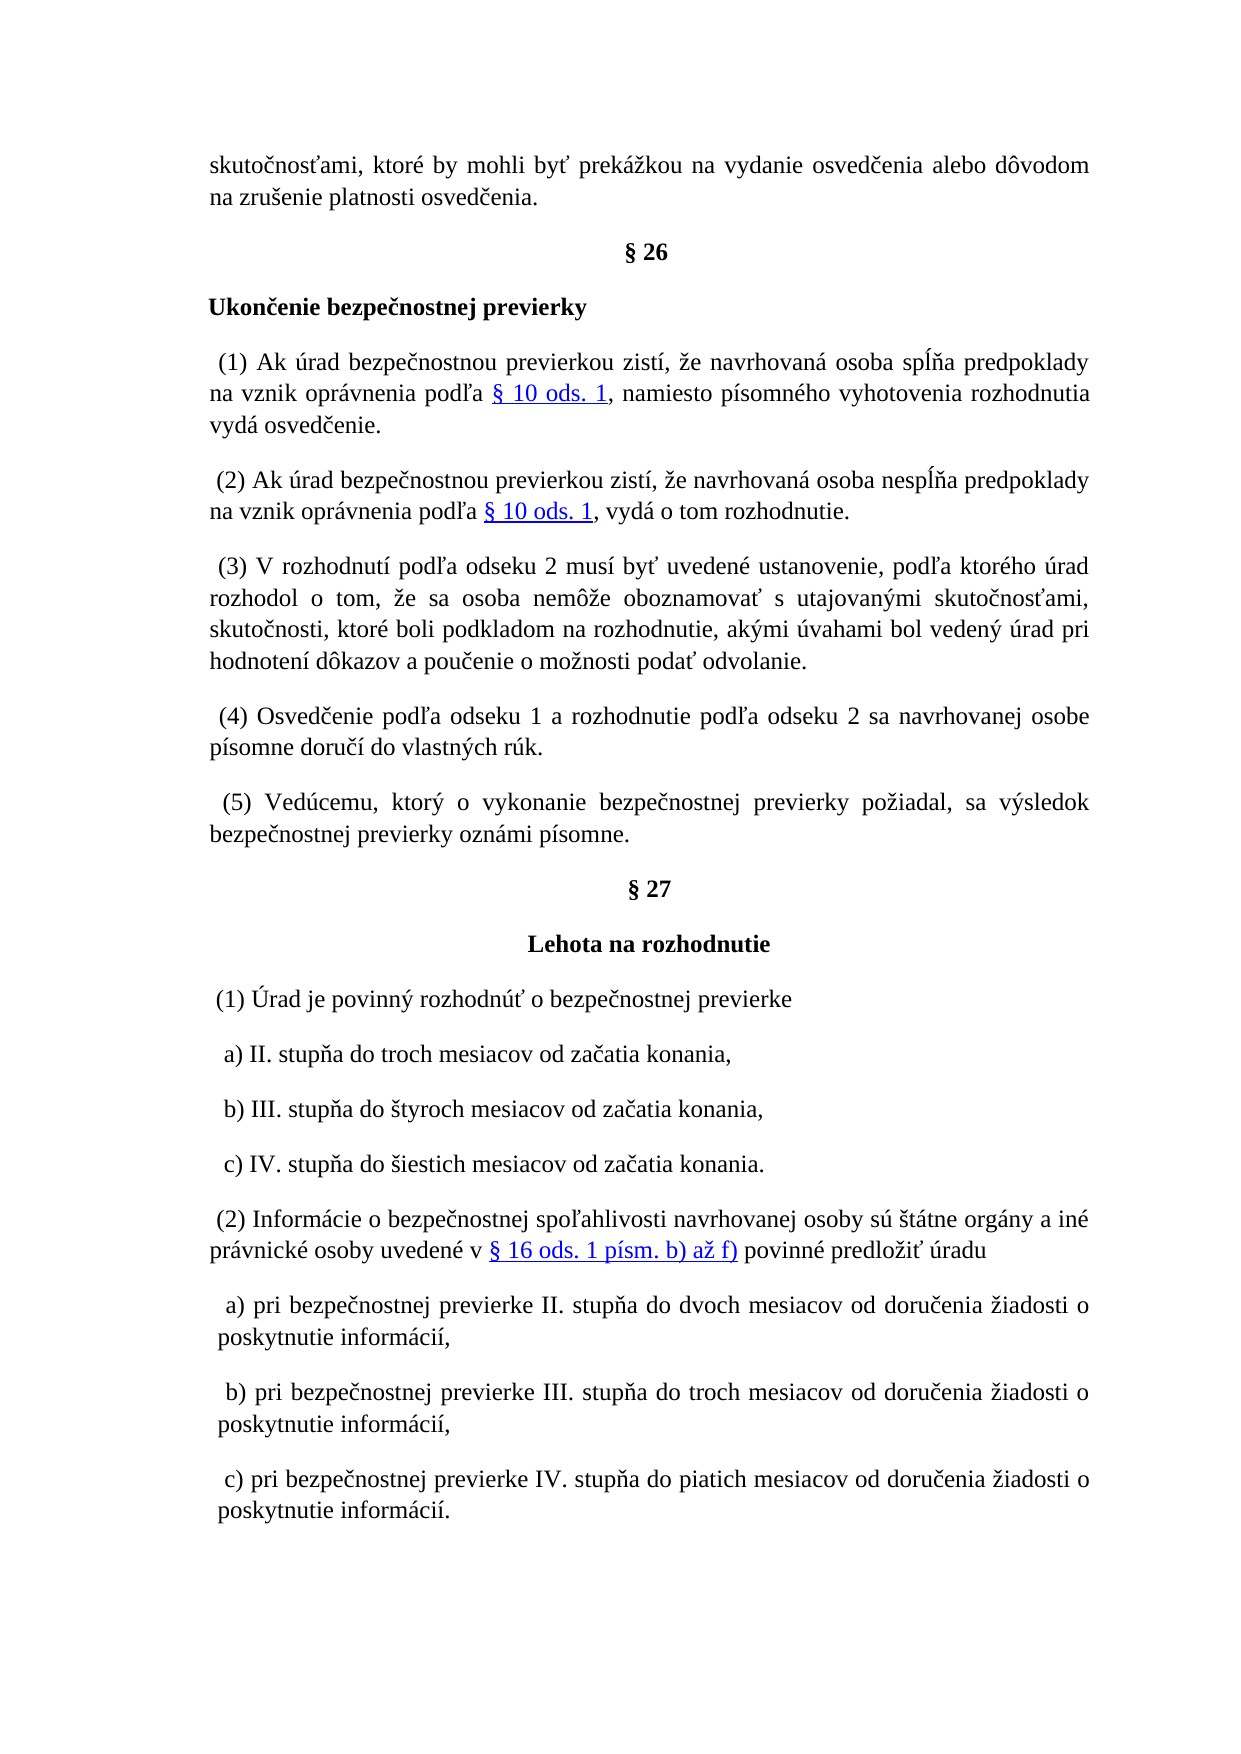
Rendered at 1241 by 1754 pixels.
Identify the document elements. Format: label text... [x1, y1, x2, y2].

text a) II. stupňa do troch mesiacov od začatia konania, [217, 1039, 1090, 1068]
text § 26 [202, 237, 1090, 265]
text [209, 150, 1090, 210]
text § 27 [202, 874, 1090, 903]
text (4) Osvedčenie podľa odseku 1 a rozhodnutie podľa odseku 2 sa navrhovanej osobe písomne doručí do vlastných rúk. [209, 701, 1090, 761]
text (2) Informácie o bezpečnostnej spoľahlivosti navrhovanej osoby sú štátne orgány a iné právnické osoby uvedené v § 16 ods. 1 písm. b) až f) povinné predložiť úradu [209, 1204, 1090, 1264]
text Lehota na rozhodnutie [202, 929, 1090, 958]
text c) pri bezpečnostnej previerke IV. stupňa do piatich mesiacov od doručenia žiadosti o poskytnutie informácií. [217, 1464, 1090, 1524]
text (1) Ak úrad bezpečnostnou previerkou zistí, že navrhovaná osoba spĺňa predpoklady na vznik oprávnenia podľa § 10 ods. 1, namiesto písomného vyhotovenia rozhodnutia vydá osvedčenie. [209, 347, 1090, 438]
text (2) Ak úrad bezpečnostnou previerkou zistí, že navrhovaná osoba nespĺňa predpoklady na vznik oprávnenia podľa § 10 ods. 1, vydá o tom rozhodnutie. [209, 465, 1090, 525]
text c) IV. stupňa do šiestich mesiacov od začatia konania. [217, 1149, 1090, 1178]
text (5) Vedúcemu, ktorý o vykonanie bezpečnostnej previerky požiadal, sa výsledok bezpečnostnej previerky oznámi písomne. [209, 787, 1090, 848]
text Ukončenie bezpečnostnej previerky [202, 292, 1090, 320]
text b) III. stupňa do štyroch mesiacov od začatia konania, [217, 1094, 1090, 1123]
text (1) Úrad je povinný rozhodnúť o bezpečnostnej previerke [209, 984, 1090, 1013]
text b) pri bezpečnostnej previerke III. stupňa do troch mesiacov od doručenia žiadosti o poskytnutie informácií, [217, 1377, 1090, 1437]
text a) pri bezpečnostnej previerke II. stupňa do dvoch mesiacov od doručenia žiadosti o poskytnutie informácií, [217, 1291, 1090, 1351]
text (3) V rozhodnutí podľa odseku 2 musí byť uvedené ustanovenie, podľa ktorého úrad rozhodol o tom, že sa osoba nemôže oboznamovať s utajovanými skutočnosťami, skutočnosti, ktoré boli podkladom na rozhodnutie, akými úvahami bol vedený úrad pri hodnotení dôkazov a poučenie o možnosti podať odvolanie. [209, 551, 1090, 675]
